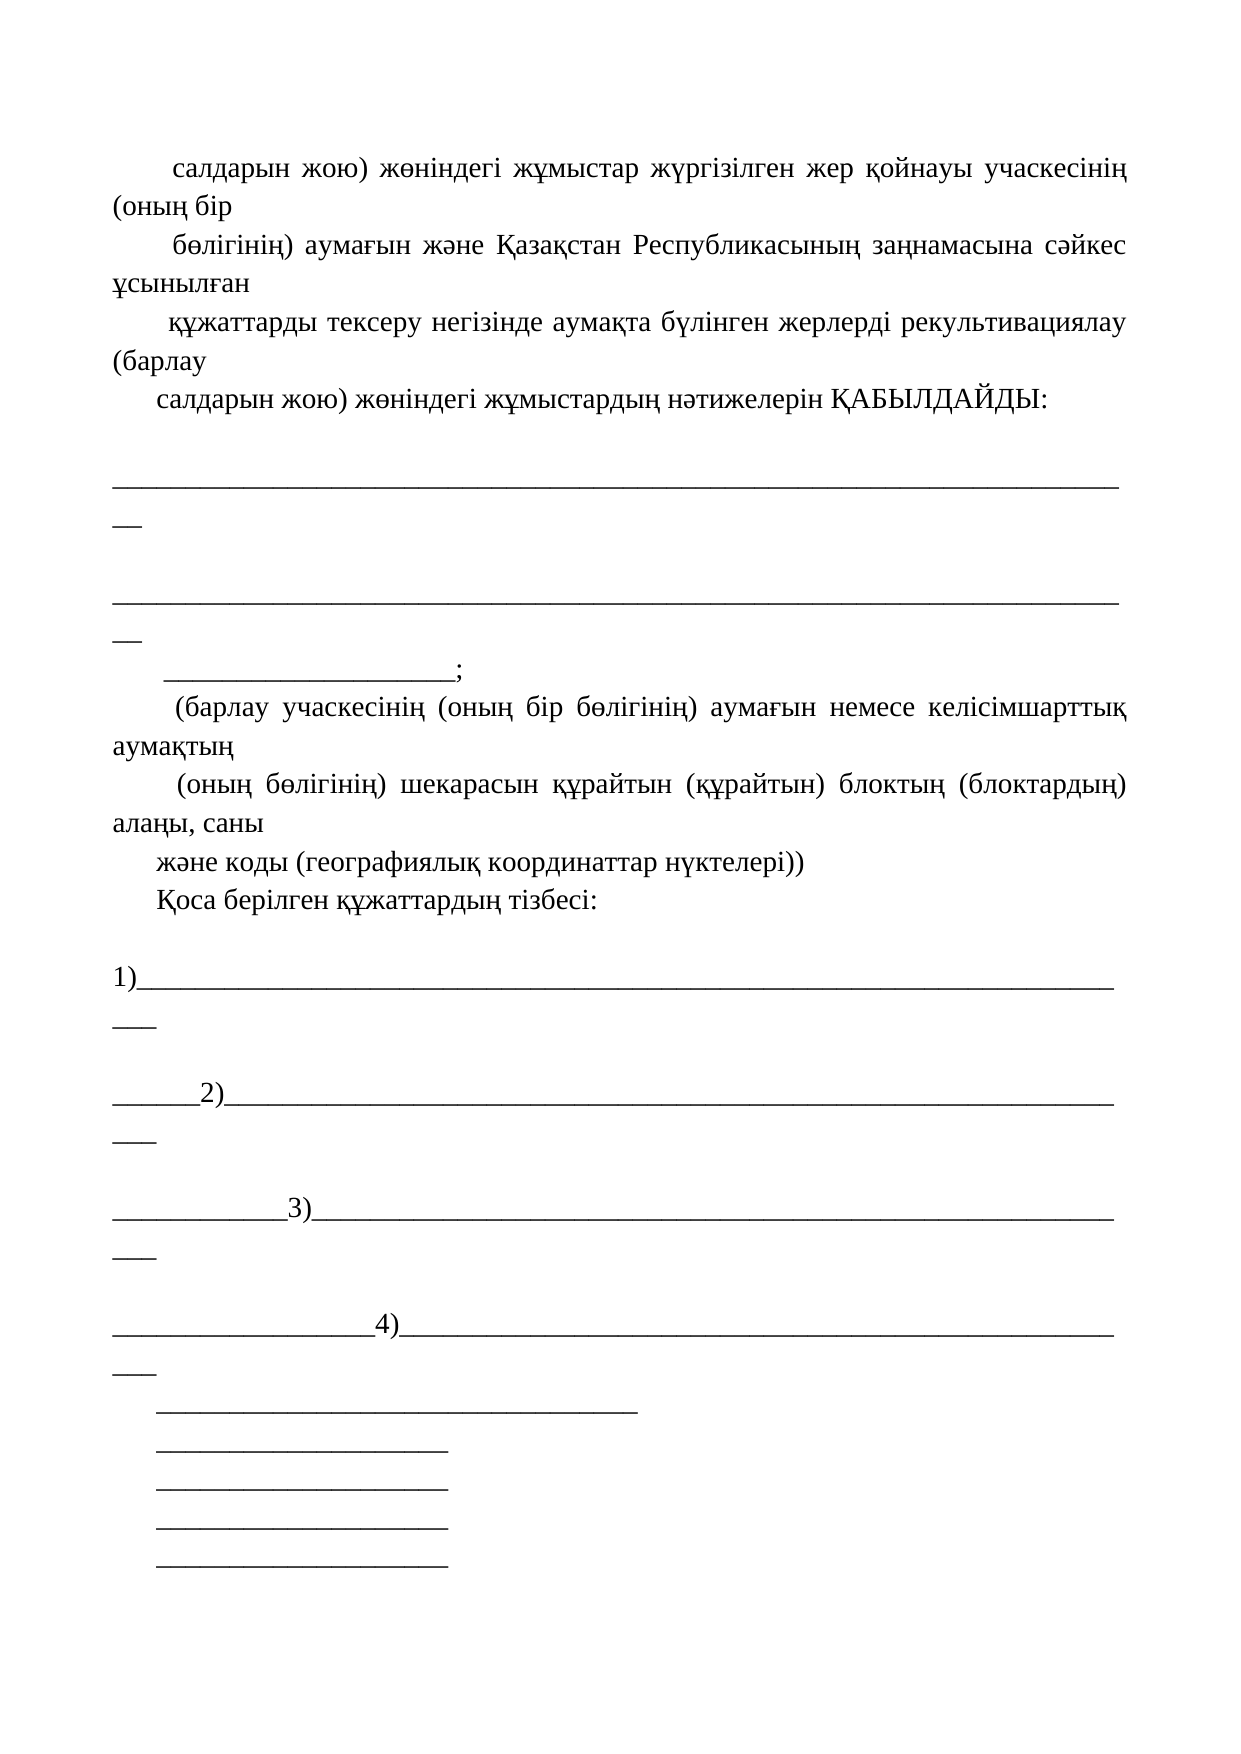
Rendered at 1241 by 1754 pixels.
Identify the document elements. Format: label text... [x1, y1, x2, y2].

text _______________________________________________________________________ [112, 420, 1128, 530]
text салдарын жою) жөніндегі жұмыстардың нәтижелерін ҚАБЫЛДАЙДЫ: [112, 381, 1128, 415]
text ____________________ [112, 1537, 1128, 1571]
text ____________3)__________________________________________________________ [112, 1152, 1128, 1263]
text ______2)________________________________________________________________ [112, 1036, 1128, 1147]
text (барлау учаскесінің (оның бір бөлігінің) аумағын немесе келісімшарттық аумақтың [112, 689, 1128, 762]
text Қоса берілген құжаттардың тізбесі: [112, 882, 1128, 916]
text бөлігінің) аумағын және Қазақстан Республикасының заңнамасына сәйкес ұсынылған [112, 227, 1128, 299]
text және коды (географиялық координаттар нүктелері)) [112, 844, 1128, 877]
text __________________4)____________________________________________________ [112, 1268, 1128, 1378]
text ____________________; [112, 651, 1128, 684]
text ____________________ [112, 1499, 1128, 1532]
text (оның бөлігінің) шекарасын құрайтын (құрайтын) блоктың (блоктардың) алаңы, саны [112, 767, 1128, 839]
text _________________________________ [112, 1383, 1128, 1417]
text 1)______________________________________________________________________ [112, 921, 1128, 1031]
text салдарын жою) жөніндегі жұмыстар жүргізілген жер қойнауы учаскесінің (оның бір [112, 150, 1128, 222]
text ____________________ [112, 1422, 1128, 1455]
text ____________________ [112, 1460, 1128, 1494]
text _______________________________________________________________________ [112, 535, 1128, 646]
text құжаттарды тексеру негізінде аумақта бүлінген жерлерді рекультивациялау (барлау [112, 304, 1128, 376]
